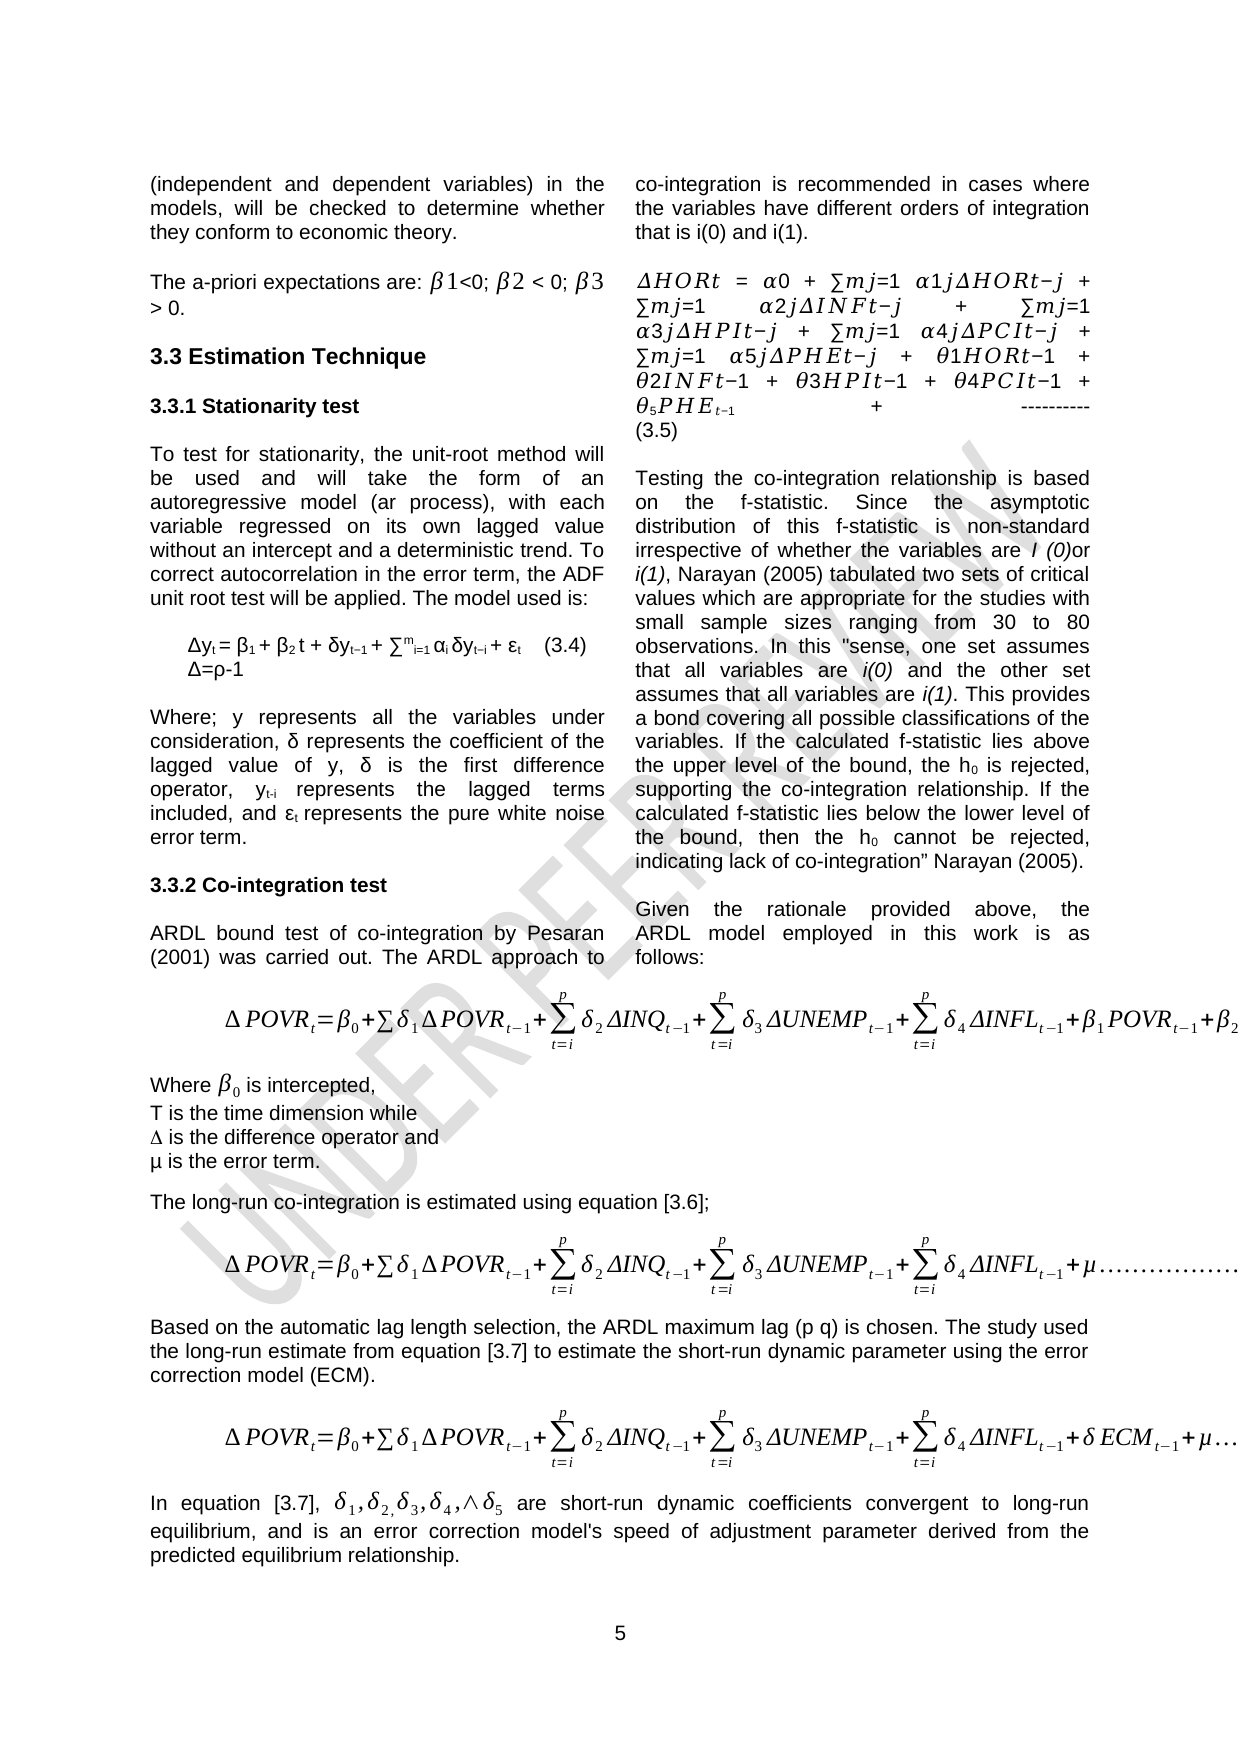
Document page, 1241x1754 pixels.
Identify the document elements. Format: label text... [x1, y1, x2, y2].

text Where; y represents all the variables under consideration, δ represents the coefficient of the lagged value of y, δ is the first difference operator, yt-i represents the lagged terms included, and εt represents the pure white noise error term. [150, 705, 605, 849]
text Based on the automatic lag length selection, the ARDL maximum lag (p q) is chosen. The study used the long-run estimate from equation [3.7] to estimate the short-run dynamic parameter using the error correction model (ECM). [150, 1314, 1090, 1386]
text The a-priori expectations are: <0; < 0; > 0. [150, 268, 605, 319]
text In equation [3.7], are short-run dynamic coefficients convergent to long-run equilibrium, and is an error correction model's speed of adjustment parameter derived from the predicted equilibrium relationship. [150, 1487, 1090, 1567]
text ARDL bound test of co-integration by Pesaran (2001) was carried out. The ARDL approach to co-integration is recommended in cases where the variables have different orders of integration that is i(0) and i(1). [150, 921, 605, 969]
text The long-run co-integration is estimated using equation [3.6]; [150, 1190, 1090, 1214]
text To test for stationarity, the unit-root method will be used and will take the form of an autoregressive model (ar process), with each variable regressed on its own lagged value without an intercept and a deterministic trend. To correct autocorrelation in the error term, the ADF unit root test will be applied. The model used is: [150, 442, 605, 609]
text Testing the co-integration relationship is based on the f-statistic. Since the asymptotic distribution of this f-statistic is non-standard irrespective of whether the variables are I (0)or i(1), Narayan (2005) tabulated two sets of critical values which are appropriate for the studies with small sample sizes ranging from 30 to 80 observations. In this "sense, one set assumes that all variables are i(0) and the other set assumes that all variables are i(1). This provides a bond covering all possible classifications of the variables. If the calculated f-statistic lies above the upper level of the bound, the h0 is rejected, supporting the co-integration relationship. If the calculated f-statistic lies below the lower level of the bound, then the h0 cannot be rejected, indicating lack of co-integration” Narayan (2005). [635, 466, 1090, 873]
text Δyt = β1 + β2 t + δyt−1 + ∑mi=1 αi δyt−i + εt (3.4) [187, 633, 605, 657]
text T is the time dimension while [150, 1101, 1090, 1125]
text µ is the error term. [150, 1149, 1090, 1173]
text 3.3 Estimation Technique [150, 343, 605, 370]
text is the difference operator and [150, 1125, 1090, 1149]
text Given the rationale provided above, the ARDL model employed in this work is as follows: [635, 897, 1090, 969]
text 3.3.1 Stationarity test [150, 394, 605, 418]
text 𝛥𝐻𝑂𝑅𝑡 = 𝛼0 + ∑𝑚𝑗=1 𝛼1𝑗𝛥𝐻𝑂𝑅𝑡−𝑗 + ∑𝑚𝑗=1 𝛼2𝑗𝛥𝐼𝑁𝐹𝑡−𝑗 + ∑𝑚𝑗=1 𝛼3𝑗𝛥𝐻𝑃𝐼𝑡−𝑗 + ∑𝑚𝑗=1 𝛼4𝑗𝛥𝑃𝐶𝐼𝑡−𝑗 + ∑𝑚𝑗=1 𝛼5𝑗𝛥𝑃𝐻𝐸𝑡−𝑗 + 𝜃1𝐻𝑂𝑅𝑡−1 + 𝜃2𝐼𝑁𝐹𝑡−1 + 𝜃3𝐻𝑃𝐼𝑡−1 + 𝜃4𝑃𝐶𝐼𝑡−1 + 𝜃5𝑃𝐻𝐸𝑡−1 + ---------- (3.5) [635, 268, 1090, 442]
text ARDL bound test of co-integration by Pesaran (2001) was carried out. The ARDL approach to co-integration is recommended in cases where the variables have different orders of integration that is i(0) and i(1). [635, 172, 1090, 244]
text Δ=ρ-1 [187, 657, 605, 681]
text Where is intercepted, [150, 1070, 1090, 1101]
text 3.3.2 Co-integration test [150, 873, 605, 897]
